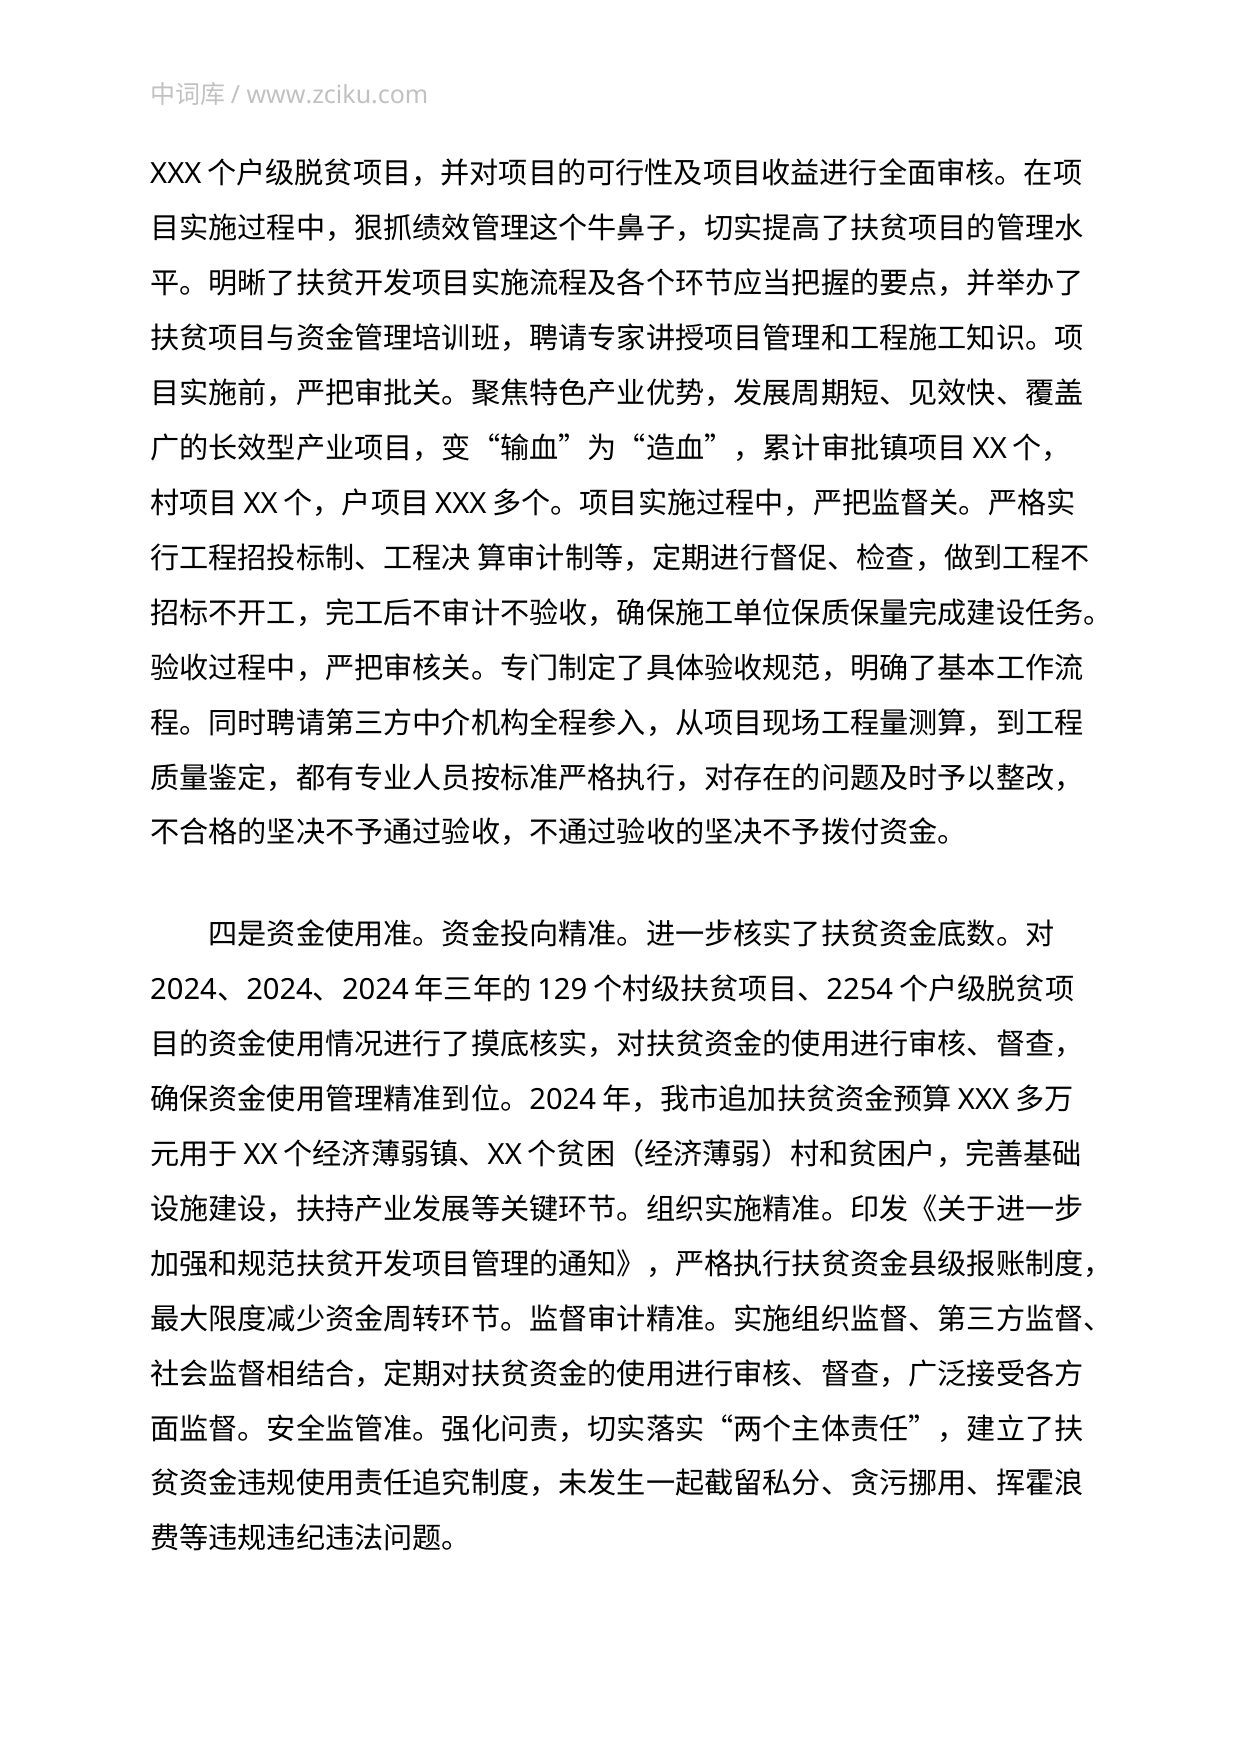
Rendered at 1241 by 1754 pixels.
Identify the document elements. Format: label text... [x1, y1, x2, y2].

text 四是资金使用准。资金投向精准。进一步核实了扶贫资金底数。对2024、2024、2024年三年的129个村级扶贫项目、2254个户级脱贫项目的资金使用情况进行了摸底核实，对扶贫资金的使用进行审核、督查，确保资金使用管理精准到位。2024年，我市追加扶贫资金预算XXX多万元用于XX个经济薄弱镇、XX个贫困（经济薄弱）村和贫困户，完善基础设施建设，扶持产业发展等关键环节。组织实施精准。印发《关于进一步加强和规范扶贫开发项目管理的通知》，严格执行扶贫资金县级报账制度，最大限度减少资金周转环节。监督审计精准。实施组织监督、第三方监督、社会监督相结合，定期对扶贫资金的使用进行审核、督查，广泛接受各方面监督。安全监管准。强化问责，切实落实“两个主体责任”，建立了扶贫资金违规使用责任追究制度，未发生一起截留私分、贪污挪用、挥霍浪费等违规违纪违法问题。 [150, 911, 1090, 1557]
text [150, 150, 1090, 851]
